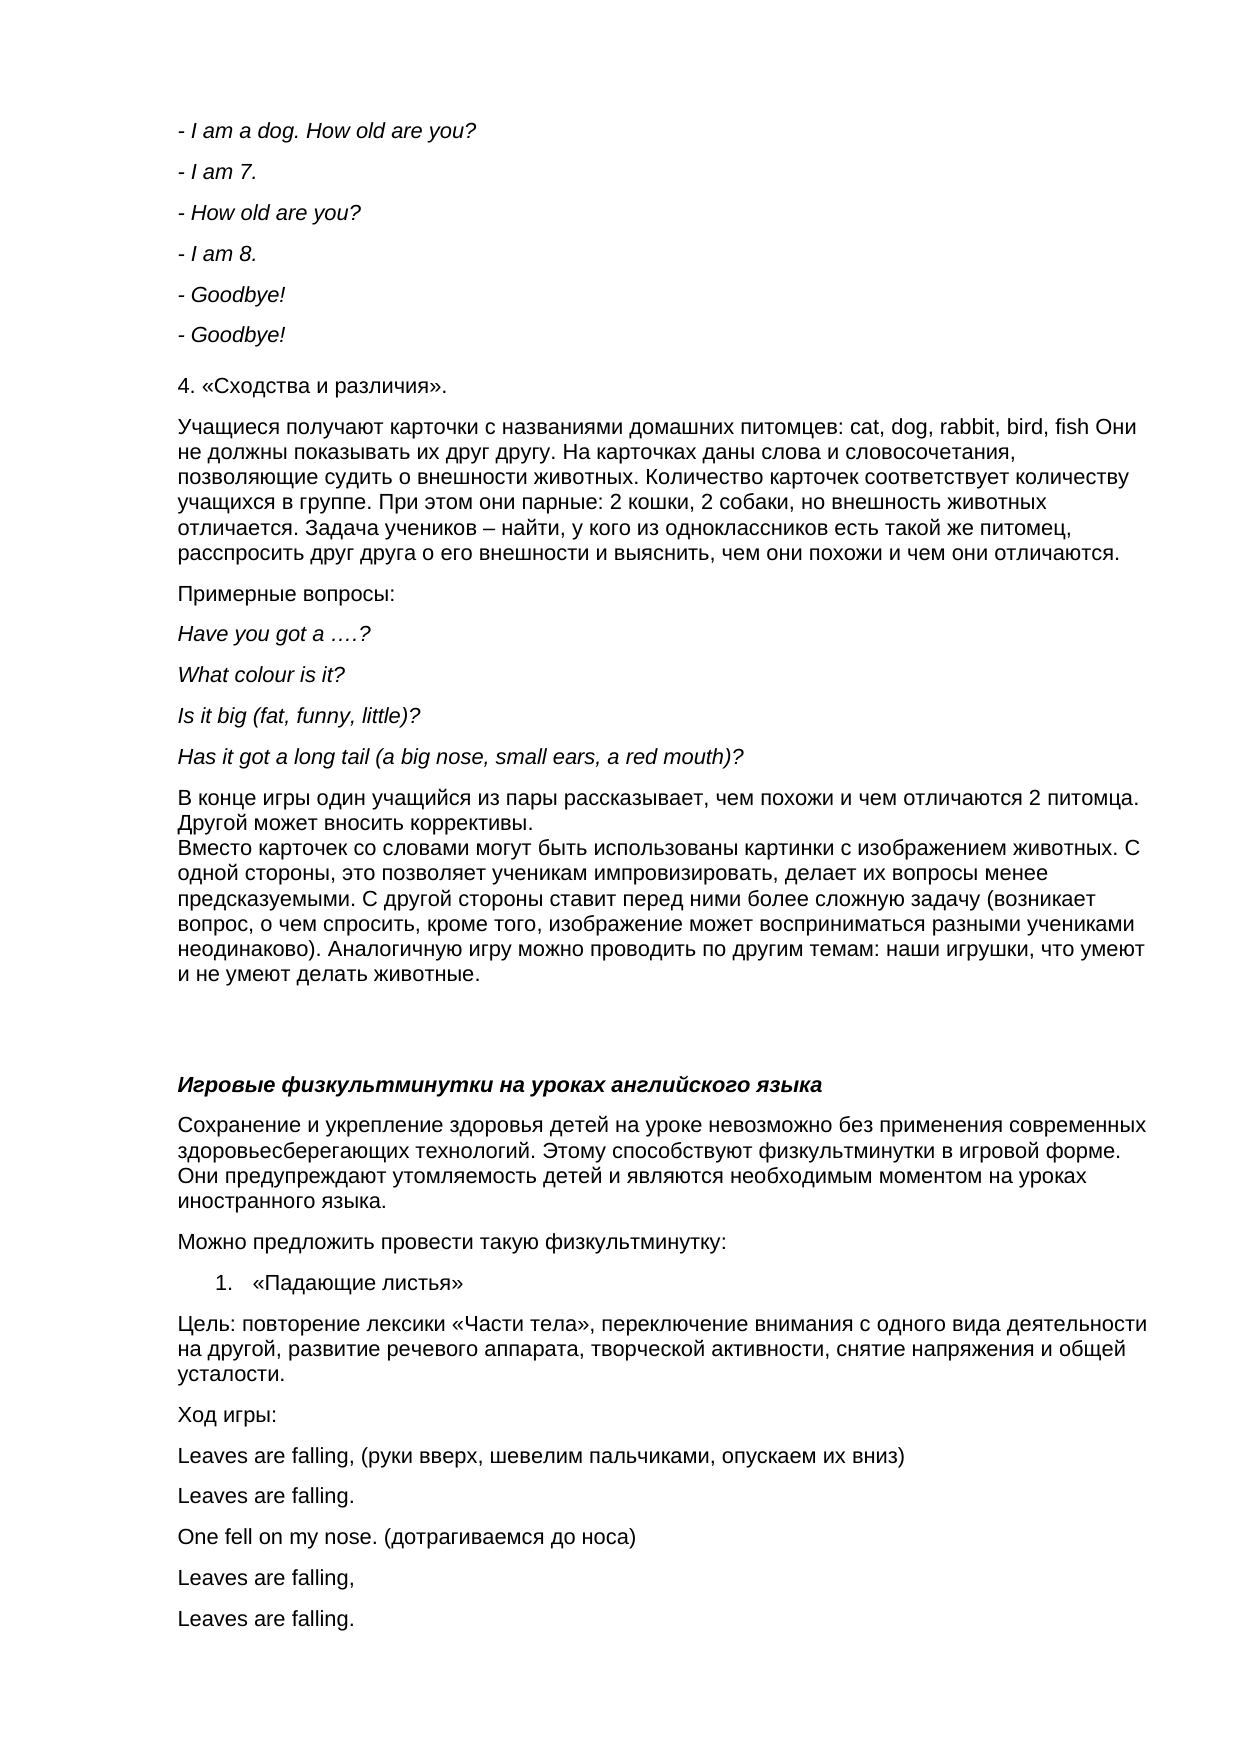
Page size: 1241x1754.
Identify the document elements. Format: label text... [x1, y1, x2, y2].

text - Goodbye! [177, 281, 1152, 307]
list «Падающие листья» [215, 1269, 1152, 1295]
text Have you got a ….? [177, 621, 1152, 646]
text Leaves are falling, (руки вверх, шевелим пальчиками, опускаем их вниз) [177, 1442, 1152, 1468]
text Leaves are falling. [177, 1483, 1152, 1508]
text Учащиеся получают карточки с названиями домашних питомцев: cat, dog, rabbit, bird, fish Они не должны показывать их друг другу. На карточках даны слова и словосочетания, позволяющие судить о внешности животных. Количество карточек соответствует количеству учащихся в группе. При этом они парные: 2 кошки, 2 собаки, но внешность животных отличается. Задача учеников – найти, у кого из одноклассников есть такой же питомец, расспросить друг друга о его внешности и выяснить, чем они похожи и чем они отличаются. [177, 413, 1152, 565]
text Примерные вопросы: [177, 580, 1152, 606]
text - Goodbye! 4. «Сходства и различия». [177, 322, 1152, 398]
text - I am a dog. How old are you? [177, 118, 1152, 143]
text - I am 7. [177, 159, 1152, 184]
text What colour is it? [177, 662, 1152, 687]
text В конце игры один учащийся из пары рассказывает, чем похожи и чем отличаются 2 питомца. Другой может вносить коррективы. Вместо карточек со словами могут быть использованы картинки с изображением животных. С одной стороны, это позволяет ученикам импровизировать, делает их вопросы менее предсказуемыми. С другой стороны ставит перед ними более сложную задачу (возникает вопрос, о чем спросить, кроме того, изображение может восприниматься разными учениками неодинаково). Аналогичную игру можно проводить по другим темам: наши игрушки, что умеют и не умеют делать животные. [177, 784, 1152, 986]
text Ход игры: [177, 1402, 1152, 1427]
text Можно предложить провести такую физкультминутку: [177, 1229, 1152, 1254]
text One fell on my nose. (дотрагиваемся до носа) [177, 1524, 1152, 1549]
text Сохранение и укрепление здоровья детей на уроке невозможно без применения современных здоровьесберегающих технологий. Этому способствуют физкультминутки в игровой форме. Они предупреждают утомляемость детей и являются необходимым моментом на уроках иностранного языка. [177, 1112, 1152, 1213]
text Leaves are falling, [177, 1565, 1152, 1590]
text Игровые физкультминутки на уроках английского языка [177, 1071, 1152, 1097]
text - How old are you? [177, 200, 1152, 225]
text Is it big (fat, funny, little)? [177, 703, 1152, 728]
text Has it got a long tail (a big nose, small ears, a red mouth)? [177, 744, 1152, 769]
text - I am 8. [177, 241, 1152, 266]
text Leaves are falling. [177, 1606, 1152, 1631]
text Цель: повторение лексики «Части тела», переключение внимания с одного вида деятельности на другой, развитие речевого аппарата, творческой активности, снятие напряжения и общей усталости. [177, 1310, 1152, 1386]
